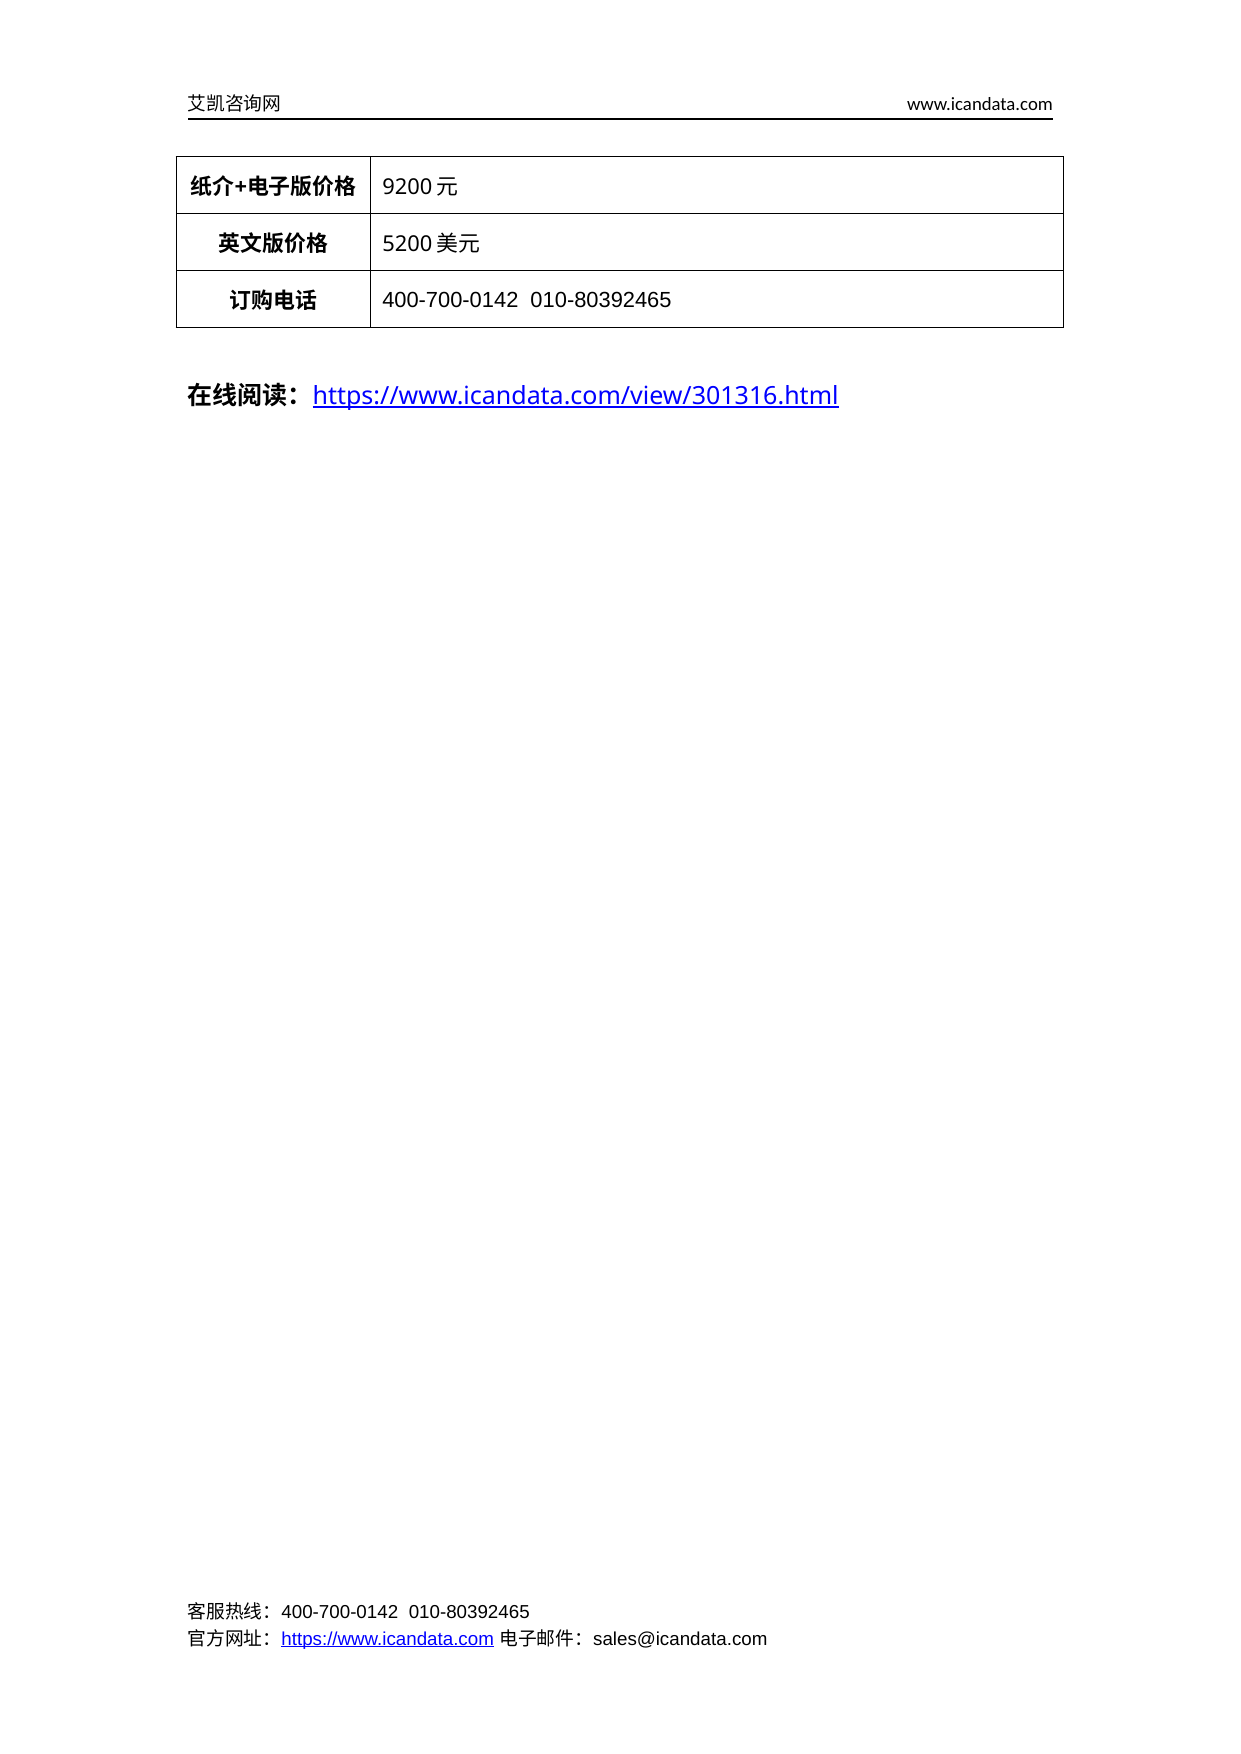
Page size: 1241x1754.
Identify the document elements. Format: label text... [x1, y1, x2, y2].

table_cell 400-700-0142 010-80392465 [371, 271, 1063, 327]
table_cell 订购电话 [177, 271, 370, 327]
table_cell 纸介+电子版价格 [177, 157, 370, 213]
table_cell 英文版价格 [177, 214, 370, 270]
table_cell 9200元 [371, 157, 1063, 213]
text 在线阅读：https://www.icandata.com/view/301316.html [187, 361, 1053, 426]
table_cell 5200美元 [371, 214, 1063, 270]
